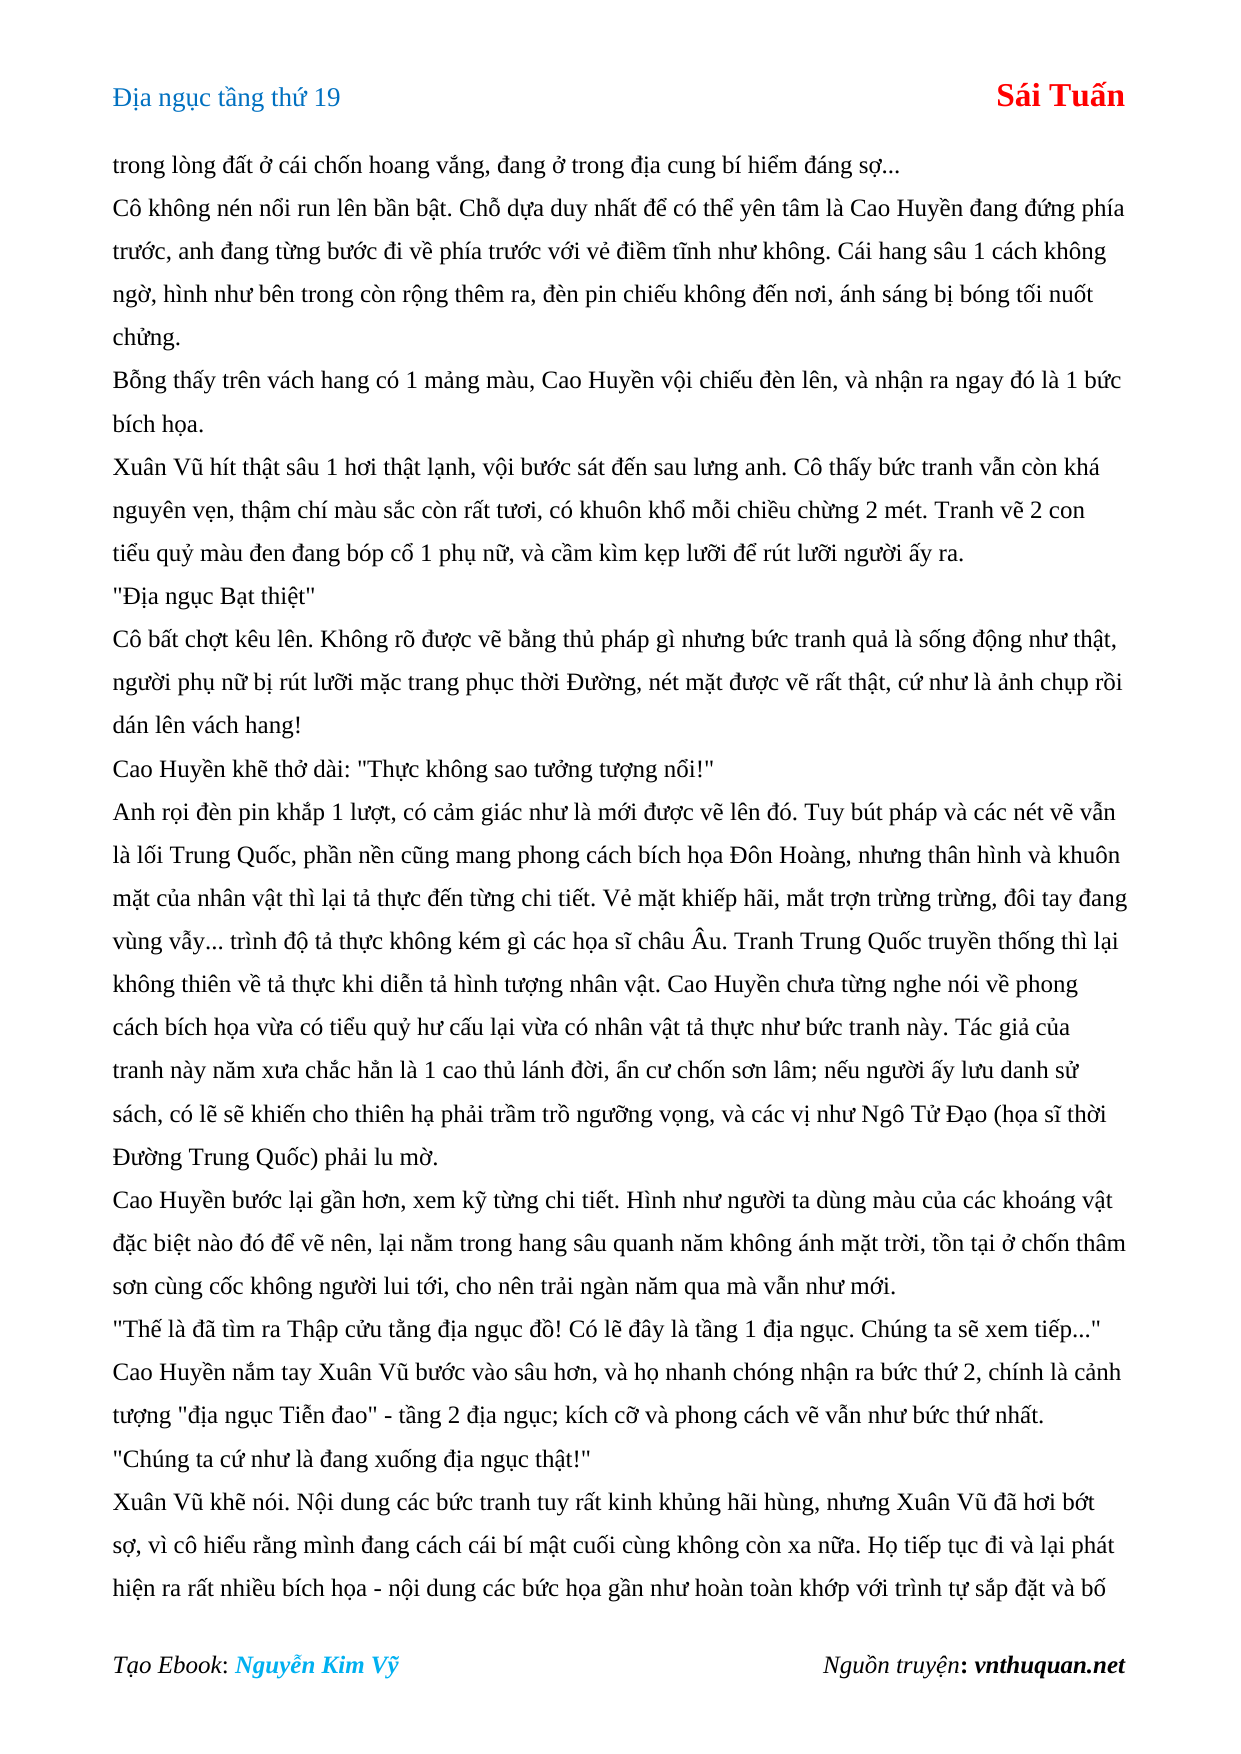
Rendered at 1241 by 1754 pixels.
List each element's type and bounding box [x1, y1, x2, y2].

text [112, 150, 1128, 1602]
